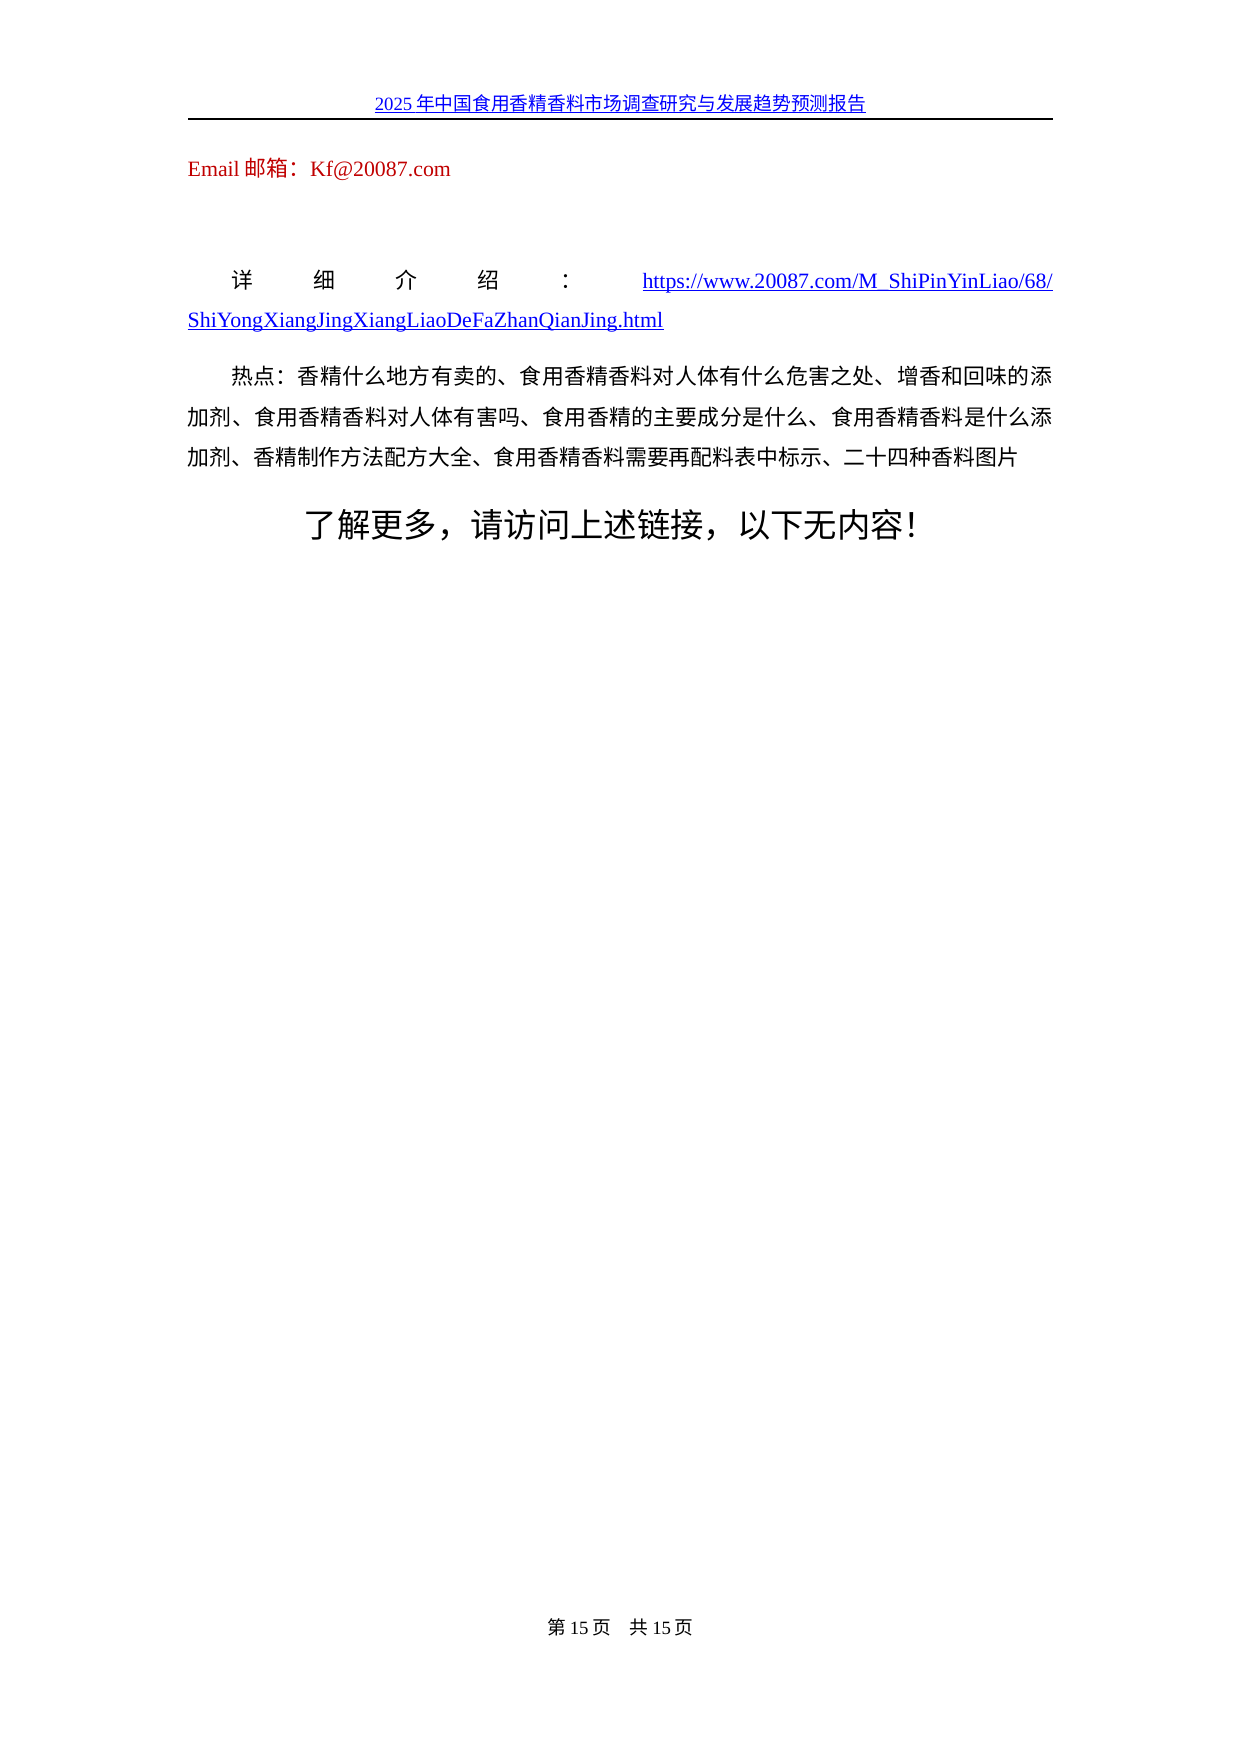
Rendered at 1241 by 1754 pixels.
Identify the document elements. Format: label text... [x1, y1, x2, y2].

text 热点：香精什么地方有卖的、食用香精香料对人体有什么危害之处、增香和回味的添加剂、食用香精香料对人体有害吗、食用香精的主要成分是什么、食用香精香料是什么添加剂、香精制作方法配方大全、食用香精香料需要再配料表中标示、二十四种香料图片 [187, 359, 1053, 472]
text 详细介绍：https://www.20087.com/M_ShiPinYinLiao/68/ShiYongXiangJingXiangLiaoDeFaZhanQianJing.html [187, 263, 1053, 336]
title 了解更多，请访问上述链接，以下无内容！ [187, 490, 1053, 555]
text Email邮箱：Kf@20087.com [187, 150, 1053, 183]
